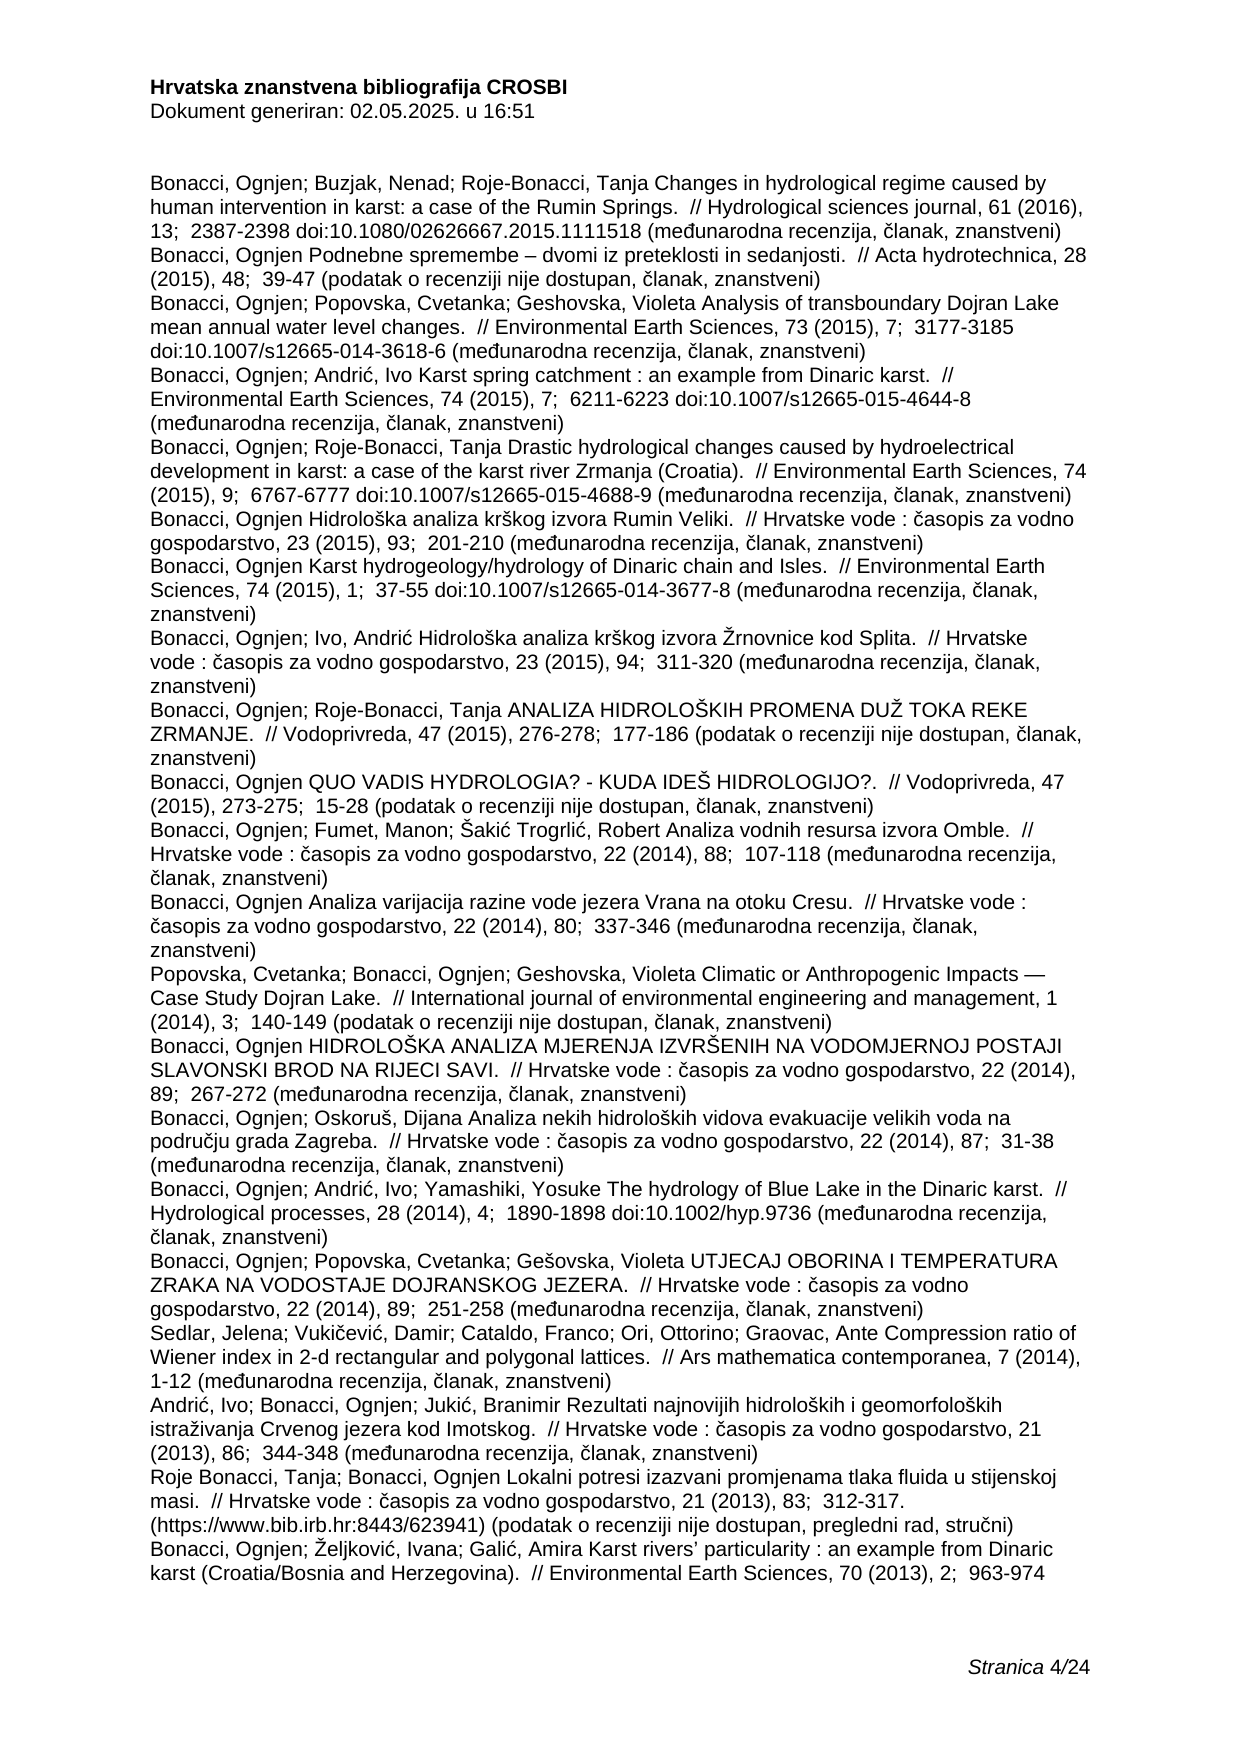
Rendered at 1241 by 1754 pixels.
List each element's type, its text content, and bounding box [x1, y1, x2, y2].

text Bonacci, Ognjen; Oskoruš, Dijana [150, 1105, 1090, 1177]
text Bonacci, Ognjen; Andrić, Ivo; Yamashiki, Yosuke [150, 1177, 1090, 1249]
text Bonacci, Ognjen; Popovska, Cvetanka; Geshovska, Violeta [150, 291, 1090, 363]
text Bonacci, Ognjen [150, 890, 1090, 962]
text Andrić, Ivo; Bonacci, Ognjen; Jukić, Branimir [150, 1393, 1090, 1465]
text Bonacci, Ognjen [150, 243, 1090, 291]
text Bonacci, Ognjen; Andrić, Ivo [150, 363, 1090, 434]
text Bonacci, Ognjen; Buzjak, Nenad; Roje-Bonacci, Tanja [150, 171, 1090, 243]
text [150, 1537, 1090, 1584]
text Bonacci, Ognjen; Ivo, Andrić [150, 626, 1090, 698]
text Bonacci, Ognjen [150, 554, 1090, 626]
text Bonacci, Ognjen; Roje-Bonacci, Tanja [150, 434, 1090, 506]
text Popovska, Cvetanka; Bonacci, Ognjen; Geshovska, Violeta [150, 962, 1090, 1033]
text Bonacci, Ognjen [150, 1033, 1090, 1105]
text Bonacci, Ognjen [150, 506, 1090, 554]
text Bonacci, Ognjen; Roje-Bonacci, Tanja [150, 698, 1090, 770]
text Bonacci, Ognjen; Popovska, Cvetanka; Gešovska, Violeta [150, 1249, 1090, 1321]
text Roje Bonacci, Tanja; Bonacci, Ognjen [150, 1465, 1090, 1537]
text Bonacci, Ognjen; Fumet, Manon; Šakić Trogrlić, Robert [150, 818, 1090, 890]
text Bonacci, Ognjen [150, 770, 1090, 818]
text Sedlar, Jelena; Vukičević, Damir; Cataldo, Franco; Ori, Ottorino; Graovac, Ante [150, 1321, 1090, 1393]
